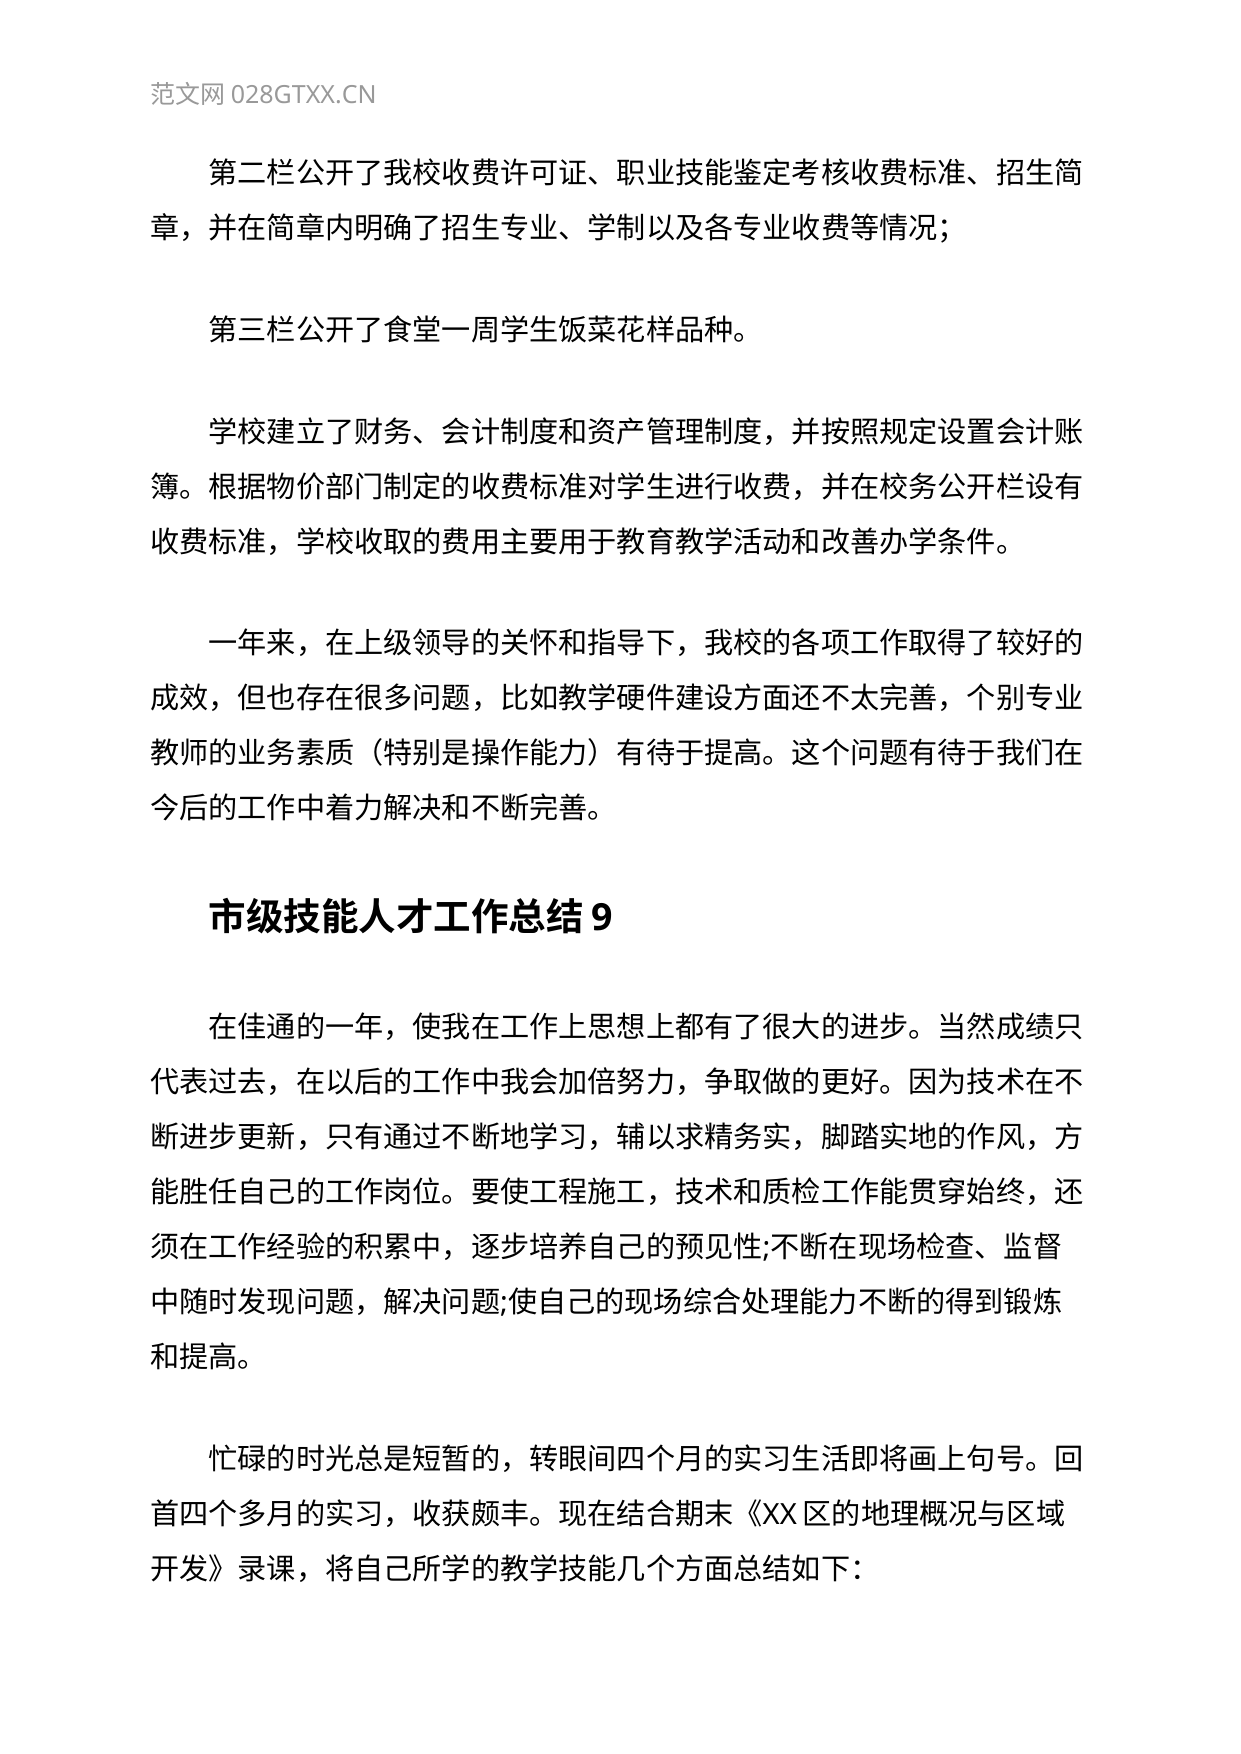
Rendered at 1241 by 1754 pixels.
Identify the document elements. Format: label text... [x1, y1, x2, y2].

text 忙碌的时光总是短暂的，转眼间四个月的实习生活即将画上句号。回首四个多月的实习，收获颇丰。现在结合期末《XX区的地理概况与区域开发》录课，将自己所学的教学技能几个方面总结如下： [150, 1435, 1090, 1588]
text 学校建立了财务、会计制度和资产管理制度，并按照规定设置会计账簿。根据物价部门制定的收费标准对学生进行收费，并在校务公开栏设有收费标准，学校收取的费用主要用于教育教学活动和改善办学条件。 [150, 408, 1090, 561]
text 在佳通的一年，使我在工作上思想上都有了很大的进步。当然成绩只代表过去，在以后的工作中我会加倍努力，争取做的更好。因为技术在不断进步更新，只有通过不断地学习，辅以求精务实，脚踏实地的作风，方能胜任自己的工作岗位。要使工程施工，技术和质检工作能贯穿始终，还须在工作经验的积累中，逐步培养自己的预见性;不断在现场检查、监督中随时发现问题，解决问题;使自己的现场综合处理能力不断的得到锻炼和提高。 [150, 1004, 1090, 1376]
text 第二栏公开了我校收费许可证、职业技能鉴定考核收费标准、招生简章，并在简章内明确了招生专业、学制以及各专业收费等情况； [150, 150, 1090, 247]
text 一年来，在上级领导的关怀和指导下，我校的各项工作取得了较好的成效，但也存在很多问题，比如教学硬件建设方面还不太完善，个别专业教师的业务素质（特别是操作能力）有待于提高。这个问题有待于我们在今后的工作中着力解决和不断完善。 [150, 620, 1090, 827]
text 第三栏公开了食堂一周学生饭菜花样品种。 [150, 307, 1090, 349]
text 市级技能人才工作总结9 [150, 886, 1090, 941]
